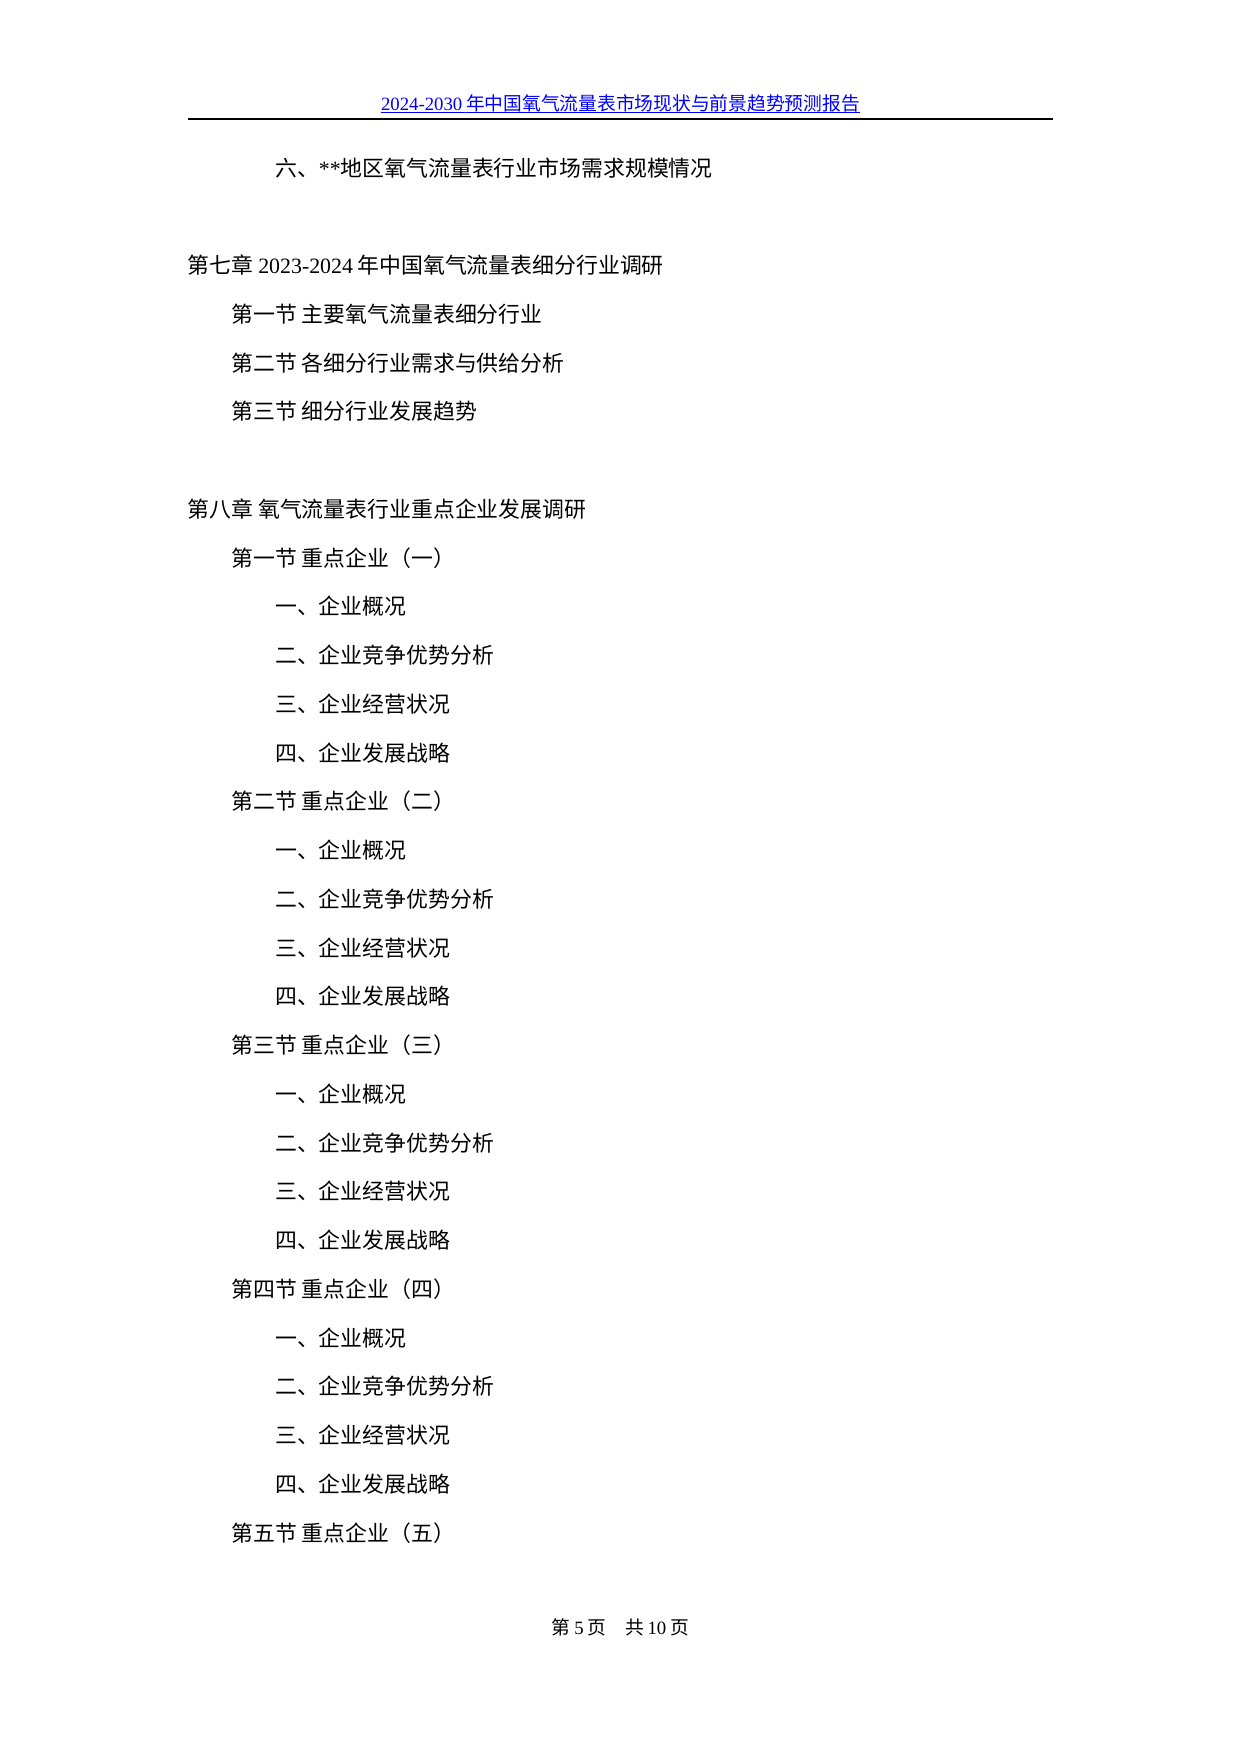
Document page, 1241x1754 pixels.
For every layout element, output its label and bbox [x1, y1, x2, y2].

text [187, 150, 1053, 1548]
